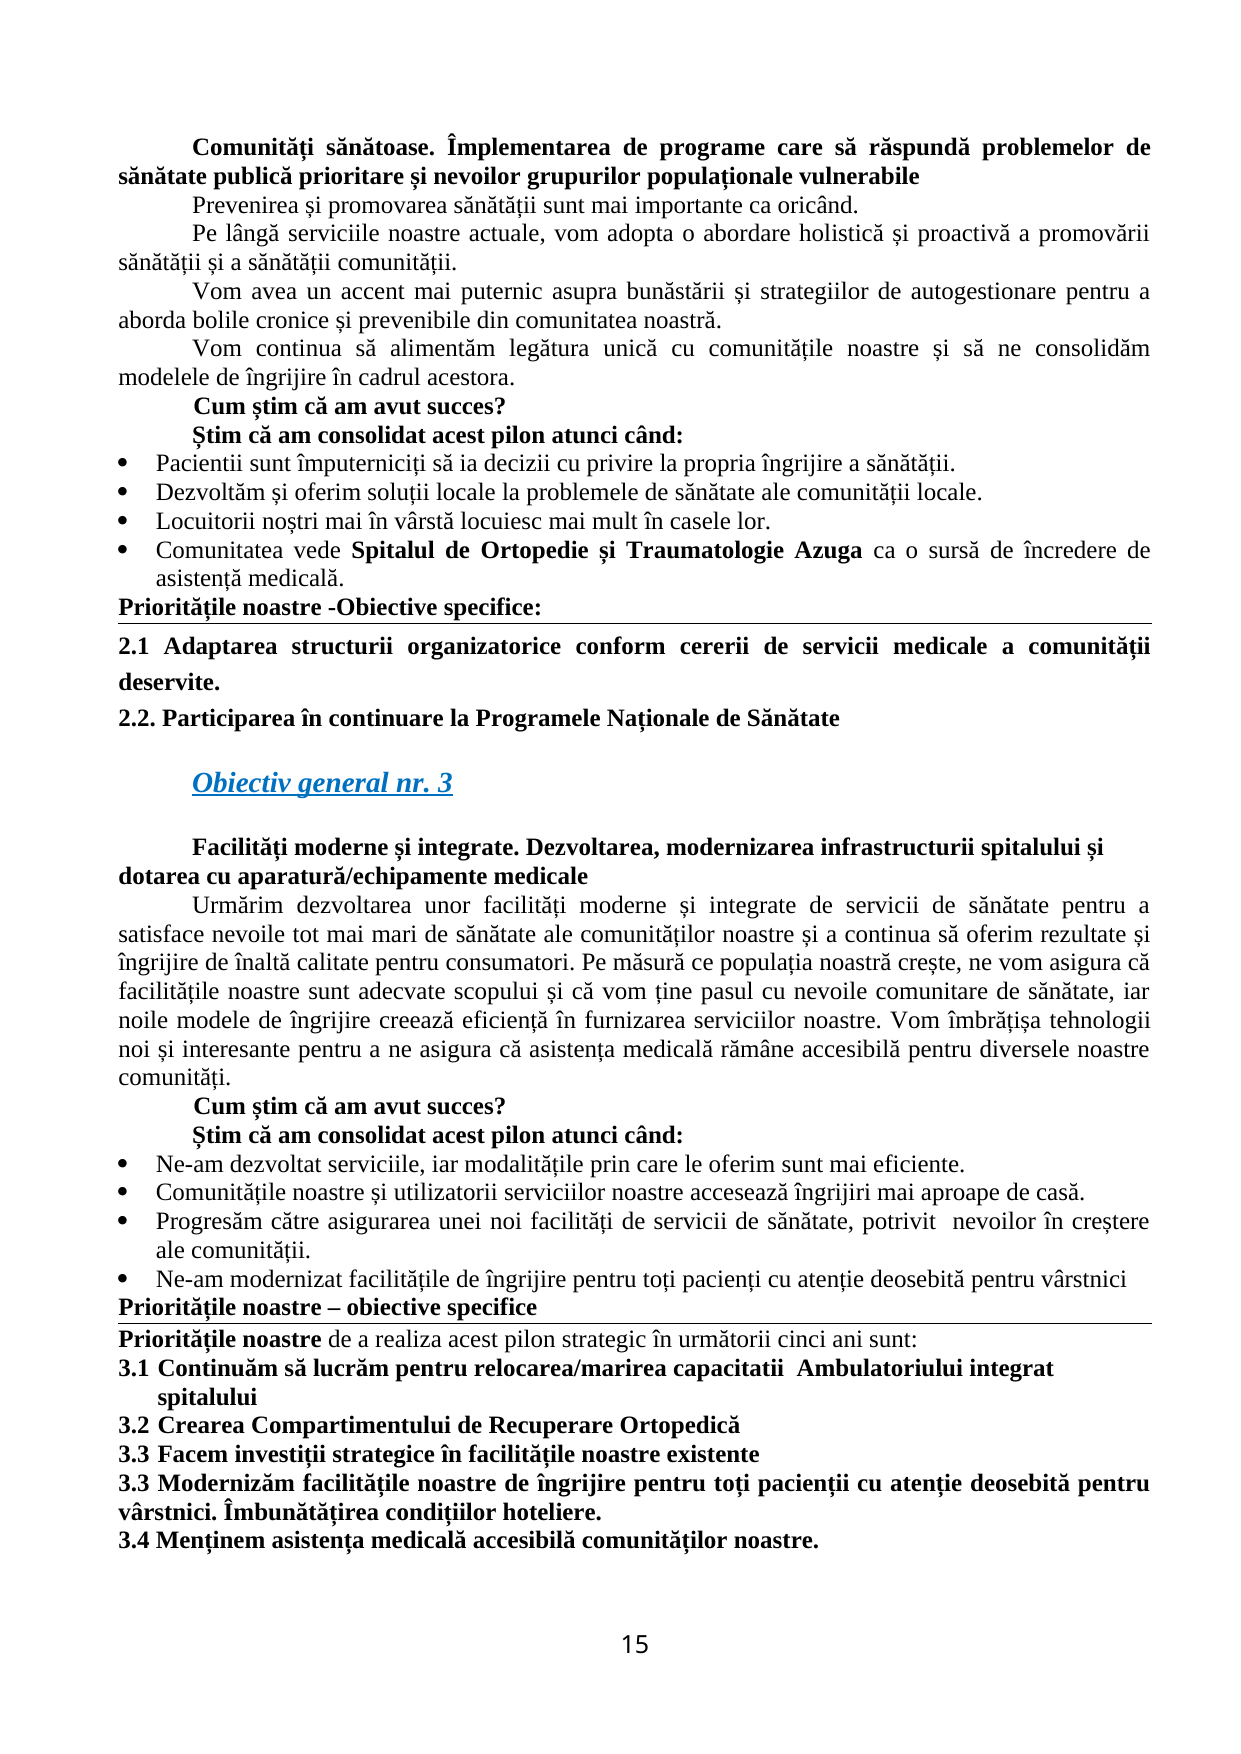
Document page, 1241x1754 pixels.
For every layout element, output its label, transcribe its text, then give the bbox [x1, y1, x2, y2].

list Ne-am modernizat facilitățile de îngrijire pentru toți pacienți cu atenție deosebită pentru vârstnici [118, 1264, 1152, 1292]
list Comunitățile noastre și utilizatorii serviciilor noastre accesează îngrijiri mai aproape de casă. [118, 1177, 1152, 1206]
text Urmărim dezvoltarea unor facilități moderne și integrate de servicii de sănătate pentru a satisface nevoile tot mai mari de sănătate ale comunităților noastre și a continua să oferim rezultate și îngrijire de înaltă calitate pentru consumatori. Pe măsură ce populația noastră crește, ne vom asigura că facilitățile noastre sunt adecvate scopului și că vom ține pasul cu nevoile comunitare de sănătate, iar noile modele de îngrijire creează eficiență în furnizarea serviciilor noastre. Vom îmbrățișa tehnologii noi și interesante pentru a ne asigura că asistența medicală rămâne accesibilă pentru diversele noastre comunități. [118, 890, 1152, 1091]
text Cum știm că am avut succes? [118, 391, 1152, 420]
text Cum știm că am avut succes? [118, 1091, 1152, 1120]
text Comunități sănătoase. Împlementarea de programe care să răspundă problemelor de sănătate publică prioritare și nevoilor grupurilor populaționale vulnerabile [118, 132, 1152, 190]
list Continuăm să lucrăm pentru relocarea/marirea capacitatii Ambulatoriului integrat spitalului [118, 1353, 1152, 1411]
text Vom continua să alimentăm legătura unică cu comunitățile noastre și să ne consolidăm modelele de îngrijire în cadrul acestora. [118, 333, 1152, 391]
text 3.4 Menținem asistența medicală accesibilă comunităților noastre. [118, 1526, 1152, 1554]
text 3.3 Modernizăm facilitățile noastre de îngrijire pentru toți pacienții cu atenție deosebită pentru vârstnici. Îmbunătățirea condițiilor hoteliere. [118, 1468, 1152, 1526]
text 2.1 Adaptarea structurii organizatorice conform cererii de servicii medicale a comunității deservite. [118, 624, 1152, 696]
list Locuitorii noștri mai în vârstă locuiesc mai mult în casele lor. [118, 506, 1152, 535]
text Prevenirea și promovarea sănătății sunt mai importante ca oricând. [118, 190, 1152, 218]
list Progresăm către asigurarea unei noi facilități de servicii de sănătate, potrivit nevoilor în creștere ale comunității. [118, 1206, 1152, 1264]
list Crearea Compartimentului de Recuperare Ortopedică [118, 1411, 1152, 1439]
text Prioritățile noastre de a realiza acest pilon strategic în următorii cinci ani sunt: [118, 1324, 1152, 1353]
list Pacientii sunt împuterniciți să ia decizii cu privire la propria îngrijire a sănătății. [118, 448, 1152, 477]
list Facem investiții strategice în facilitățile noastre existente [118, 1439, 1152, 1468]
list Ne-am dezvoltat serviciile, iar modalitățile prin care le oferim sunt mai eficiente. [118, 1149, 1152, 1177]
list Dezvoltăm și oferim soluții locale la problemele de sănătate ale comunității locale. [118, 477, 1152, 506]
text Prioritățile noastre -Obiective specifice: [118, 592, 1152, 623]
list Comunitatea vede Spitalul de Ortopedie și Traumatologie Azuga ca o sursă de încredere de asistență medicală. [118, 535, 1152, 592]
text Pe lângă serviciile noastre actuale, vom adopta o abordare holistică și proactivă a promovării sănătății și a sănătății comunității. [118, 218, 1152, 276]
text Știm că am consolidat acest pilon atunci când: [118, 1120, 1152, 1149]
text 2.2. Participarea în continuare la Programele Naționale de Sănătate [118, 696, 1152, 732]
text Facilități moderne și integrate. Dezvoltarea, modernizarea infrastructurii spitalului și dotarea cu aparatură/echipamente medicale [118, 832, 1152, 890]
text Obiectiv general nr. 3 [118, 765, 1152, 799]
text Prioritățile noastre – obiective specifice [118, 1292, 1152, 1323]
text Vom avea un accent mai puternic asupra bunăstării și strategiilor de autogestionare pentru a aborda bolile cronice și prevenibile din comunitatea noastră. [118, 276, 1152, 333]
text Știm că am consolidat acest pilon atunci când: [118, 420, 1152, 448]
